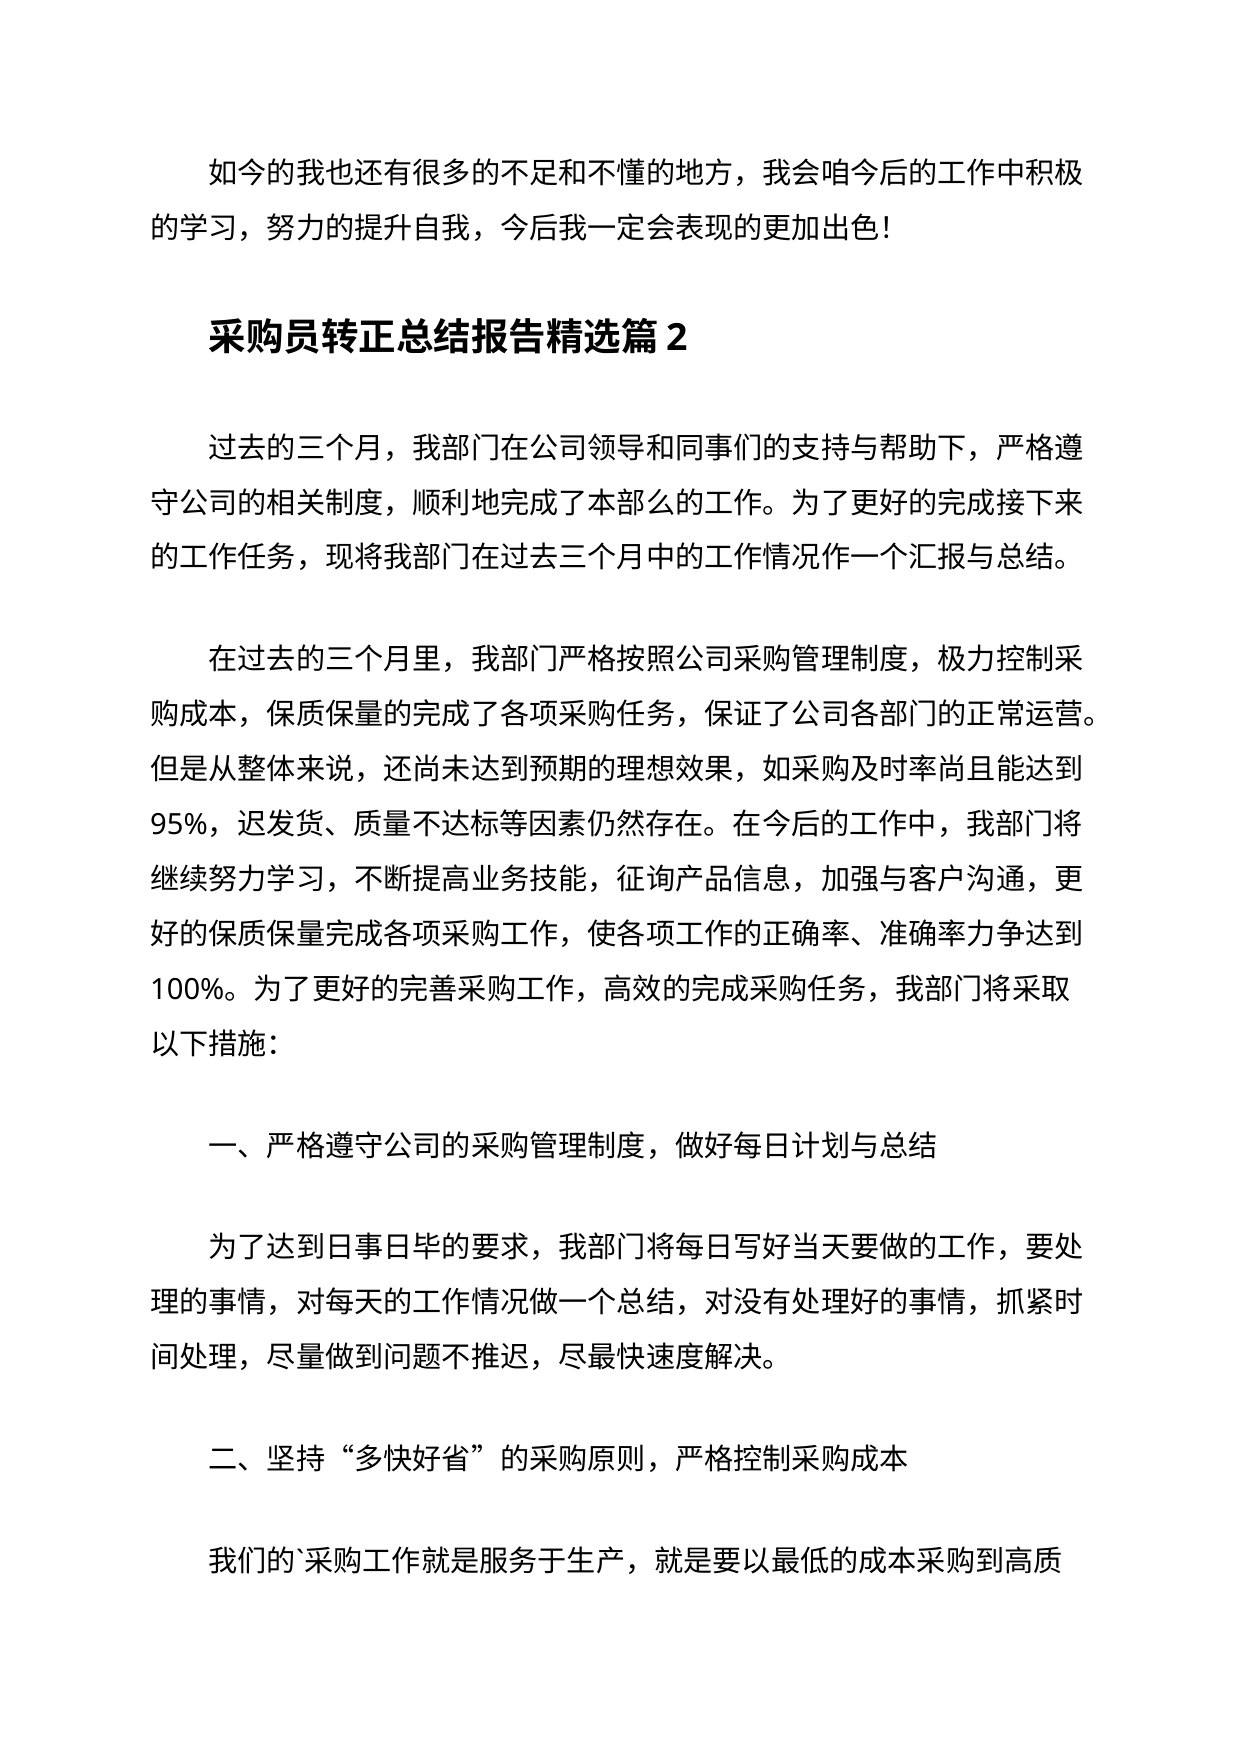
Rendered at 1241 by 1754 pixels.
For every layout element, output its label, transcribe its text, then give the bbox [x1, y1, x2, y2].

text 采购员转正总结报告精选篇2 [150, 307, 1090, 361]
text 在过去的三个月里，我部门严格按照公司采购管理制度，极力控制采购成本，保质保量的完成了各项采购任务，保证了公司各部门的正常运营。但是从整体来说，还尚未达到预期的理想效果，如采购及时率尚且能达到95%，迟发货、质量不达标等因素仍然存在。在今后的工作中，我部门将继续努力学习，不断提高业务技能，征询产品信息，加强与客户沟通，更好的保质保量完成各项采购工作，使各项工作的正确率、准确率力争达到100%。为了更好的完善采购工作，高效的完成采购任务，我部门将采取以下措施： [150, 636, 1090, 1063]
text 二、坚持“多快好省”的采购原则，严格控制采购成本 [150, 1435, 1090, 1478]
text 为了达到日事日毕的要求，我部门将每日写好当天要做的工作，要处理的事情，对每天的工作情况做一个总结，对没有处理好的事情，抓紧时间处理，尽量做到问题不推迟，尽最快速度解决。 [150, 1224, 1090, 1376]
text 过去的三个月，我部门在公司领导和同事们的支持与帮助下，严格遵守公司的相关制度，顺利地完成了本部么的工作。为了更好的完成接下来的工作任务，现将我部门在过去三个月中的工作情况作一个汇报与总结。 [150, 424, 1090, 576]
text 如今的我也还有很多的不足和不懂的地方，我会咱今后的工作中积极的学习，努力的提升自我，今后我一定会表现的更加出色！ [150, 150, 1090, 247]
text 一、严格遵守公司的采购管理制度，做好每日计划与总结 [150, 1122, 1090, 1164]
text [150, 1537, 1090, 1579]
